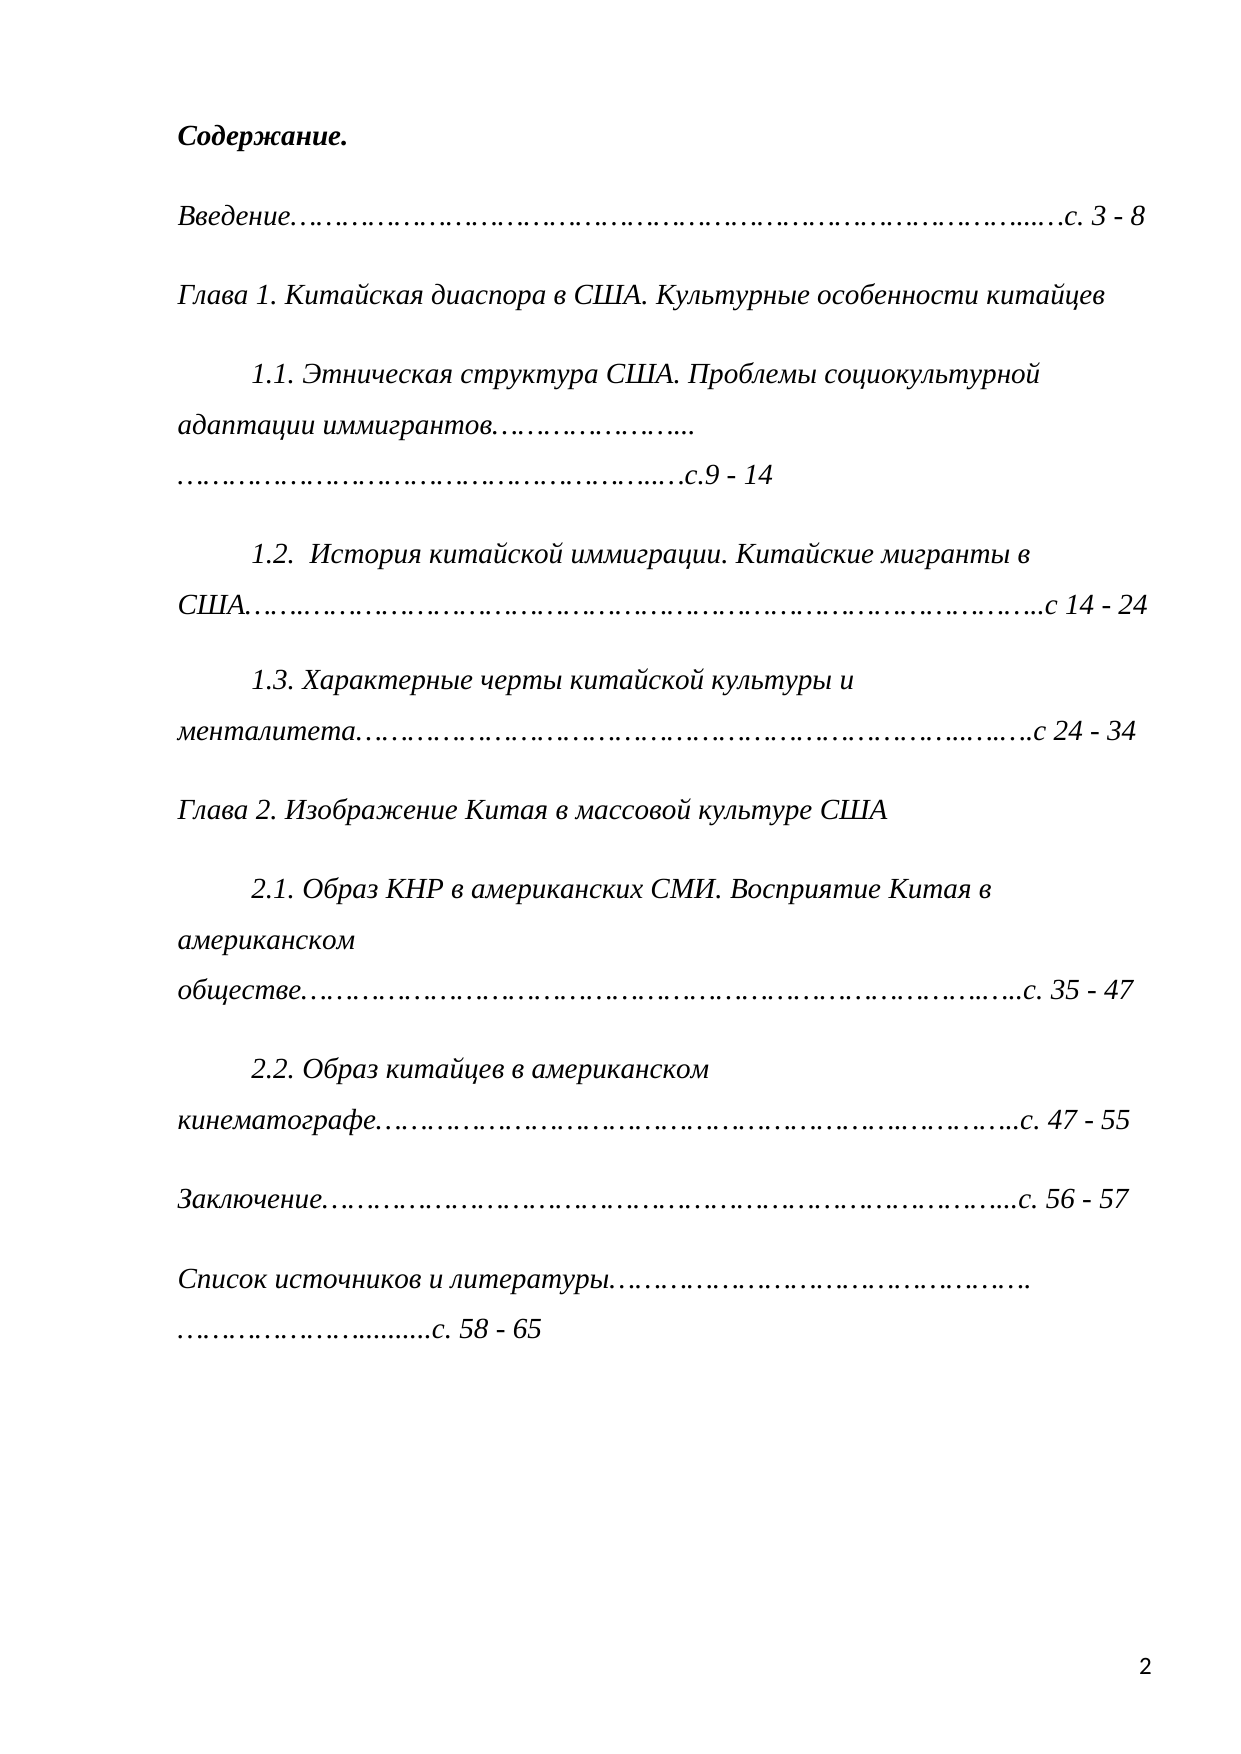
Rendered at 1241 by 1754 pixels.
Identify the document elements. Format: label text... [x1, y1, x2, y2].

text 1.2. История китайской иммиграции. Китайские мигранты в США…….…………………………………………………………………………..с 14 - 24 [177, 537, 1152, 621]
text 1.1. Этническая структура США. Проблемы социокультурной адаптации иммигрантов…………………...………………………………………………..…с.9 - 14 [177, 357, 1152, 491]
text Заключение……………………………………………………………………...с. 56 - 57 [177, 1181, 1152, 1215]
text Содержание. [177, 118, 1152, 152]
text 2.1. Образ КНР в американских СМИ. Восприятие Китая в американском обществе…………………………………………………………………….…..с. 35 - 47 [177, 872, 1152, 1006]
text 2.2. Образ китайцев в американском кинематографе…………………………………………………….…………..с. 47 - 55 [177, 1052, 1152, 1136]
text 1.3. Характерные черты китайской культуры и менталитета……………………………………………………………..….….с 24 - 34 [177, 662, 1152, 746]
text Глава 2. Изображение Китая в массовой культуре США [177, 792, 1152, 826]
text Список источников и литературы………………………………………….…………………..........с. 58 - 65 [177, 1261, 1152, 1345]
text Введение…………………………………………………………………………...…с. 3 - 8 [177, 198, 1152, 231]
text Глава 1. Китайская диаспора в США. Культурные особенности китайцев [177, 277, 1152, 311]
